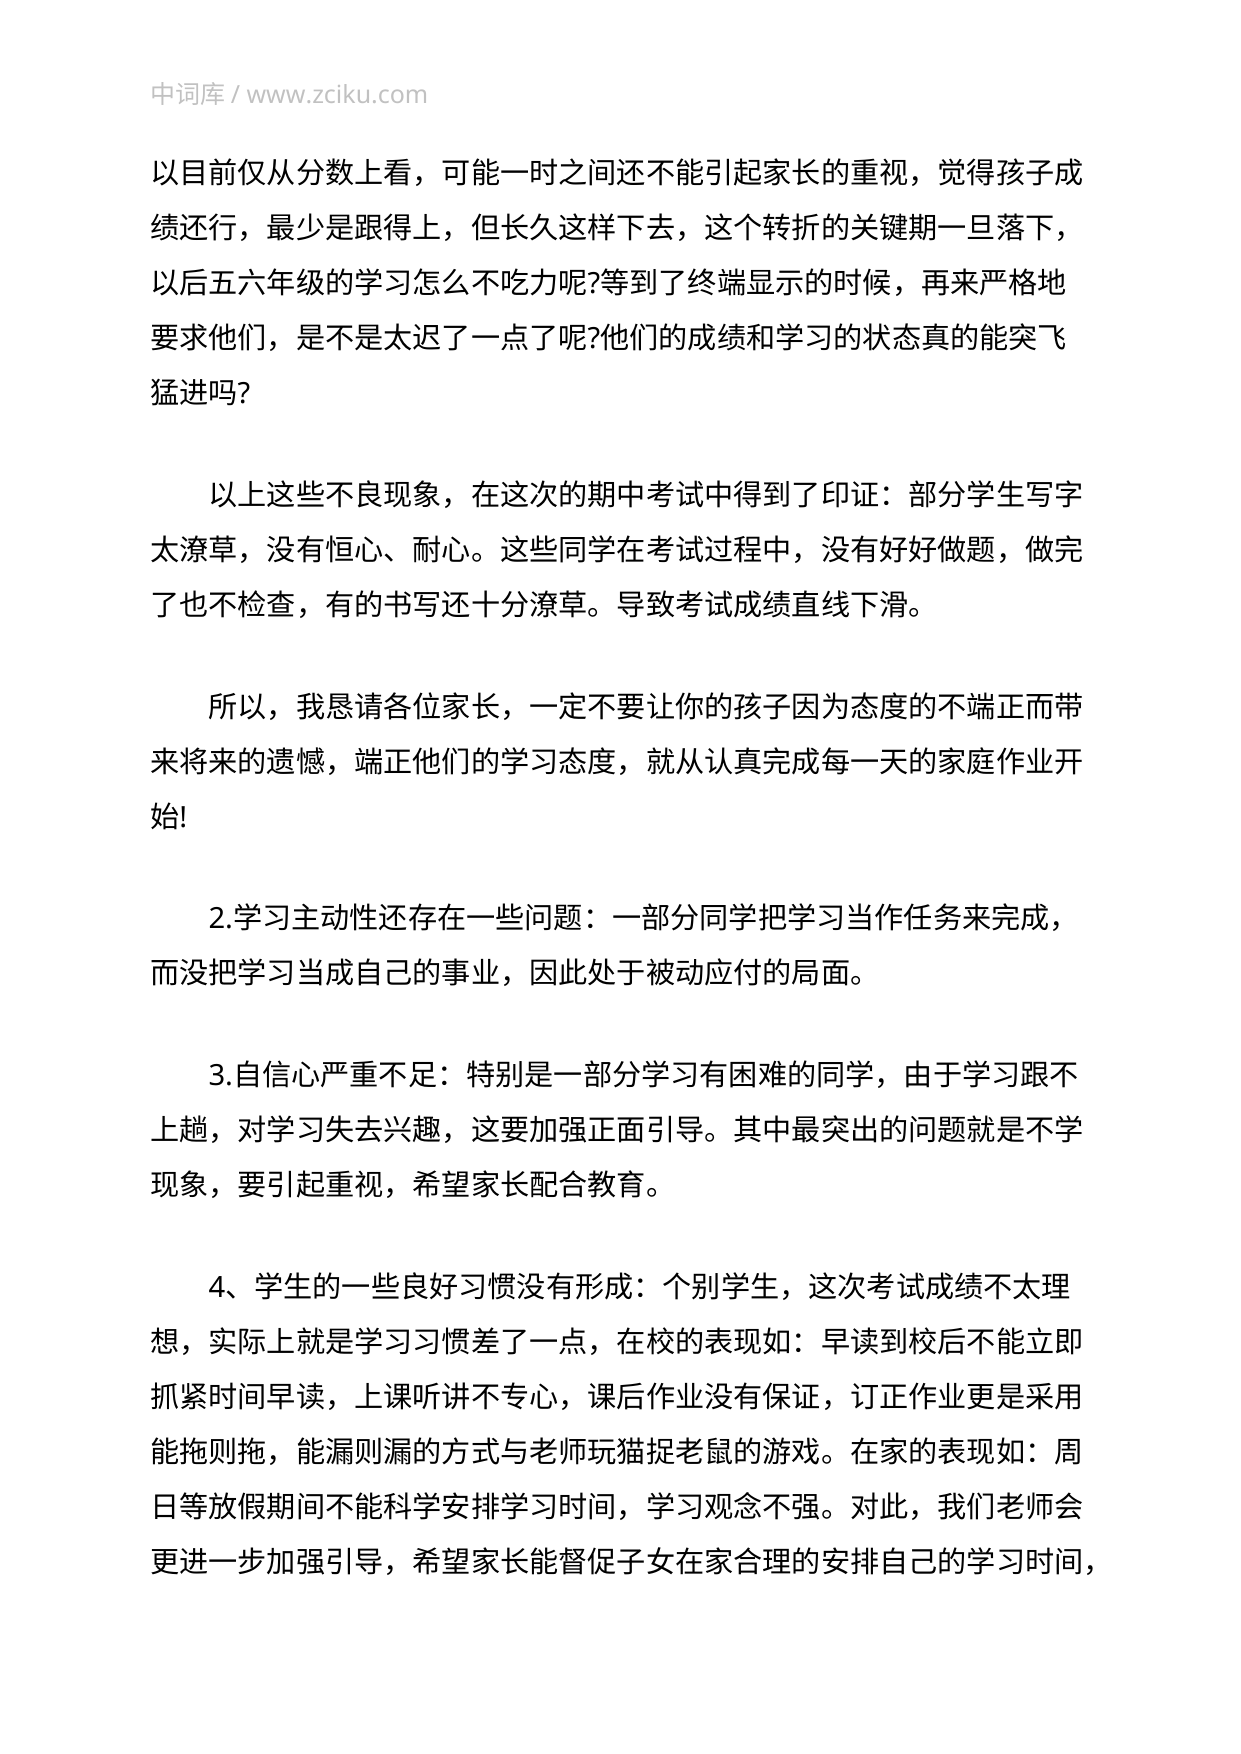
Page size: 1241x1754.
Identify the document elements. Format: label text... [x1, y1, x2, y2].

text 所以，我恳请各位家长，一定不要让你的孩子因为态度的不端正而带来将来的遗憾，端正他们的学习态度，就从认真完成每一天的家庭作业开始! [150, 683, 1090, 836]
text 3.自信心严重不足：特别是一部分学习有困难的同学，由于学习跟不上趟，对学习失去兴趣，这要加强正面引导。其中最突出的问题就是不学现象，要引起重视，希望家长配合教育。 [150, 1052, 1090, 1204]
text 2.学习主动性还存在一些问题：一部分同学把学习当作任务来完成，而没把学习当成自己的事业，因此处于被动应付的局面。 [150, 895, 1090, 992]
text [150, 1263, 1090, 1580]
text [150, 150, 1090, 412]
text 以上这些不良现象，在这次的期中考试中得到了印证：部分学生写字太潦草，没有恒心、耐心。这些同学在考试过程中，没有好好做题，做完了也不检查，有的书写还十分潦草。导致考试成绩直线下滑。 [150, 472, 1090, 624]
